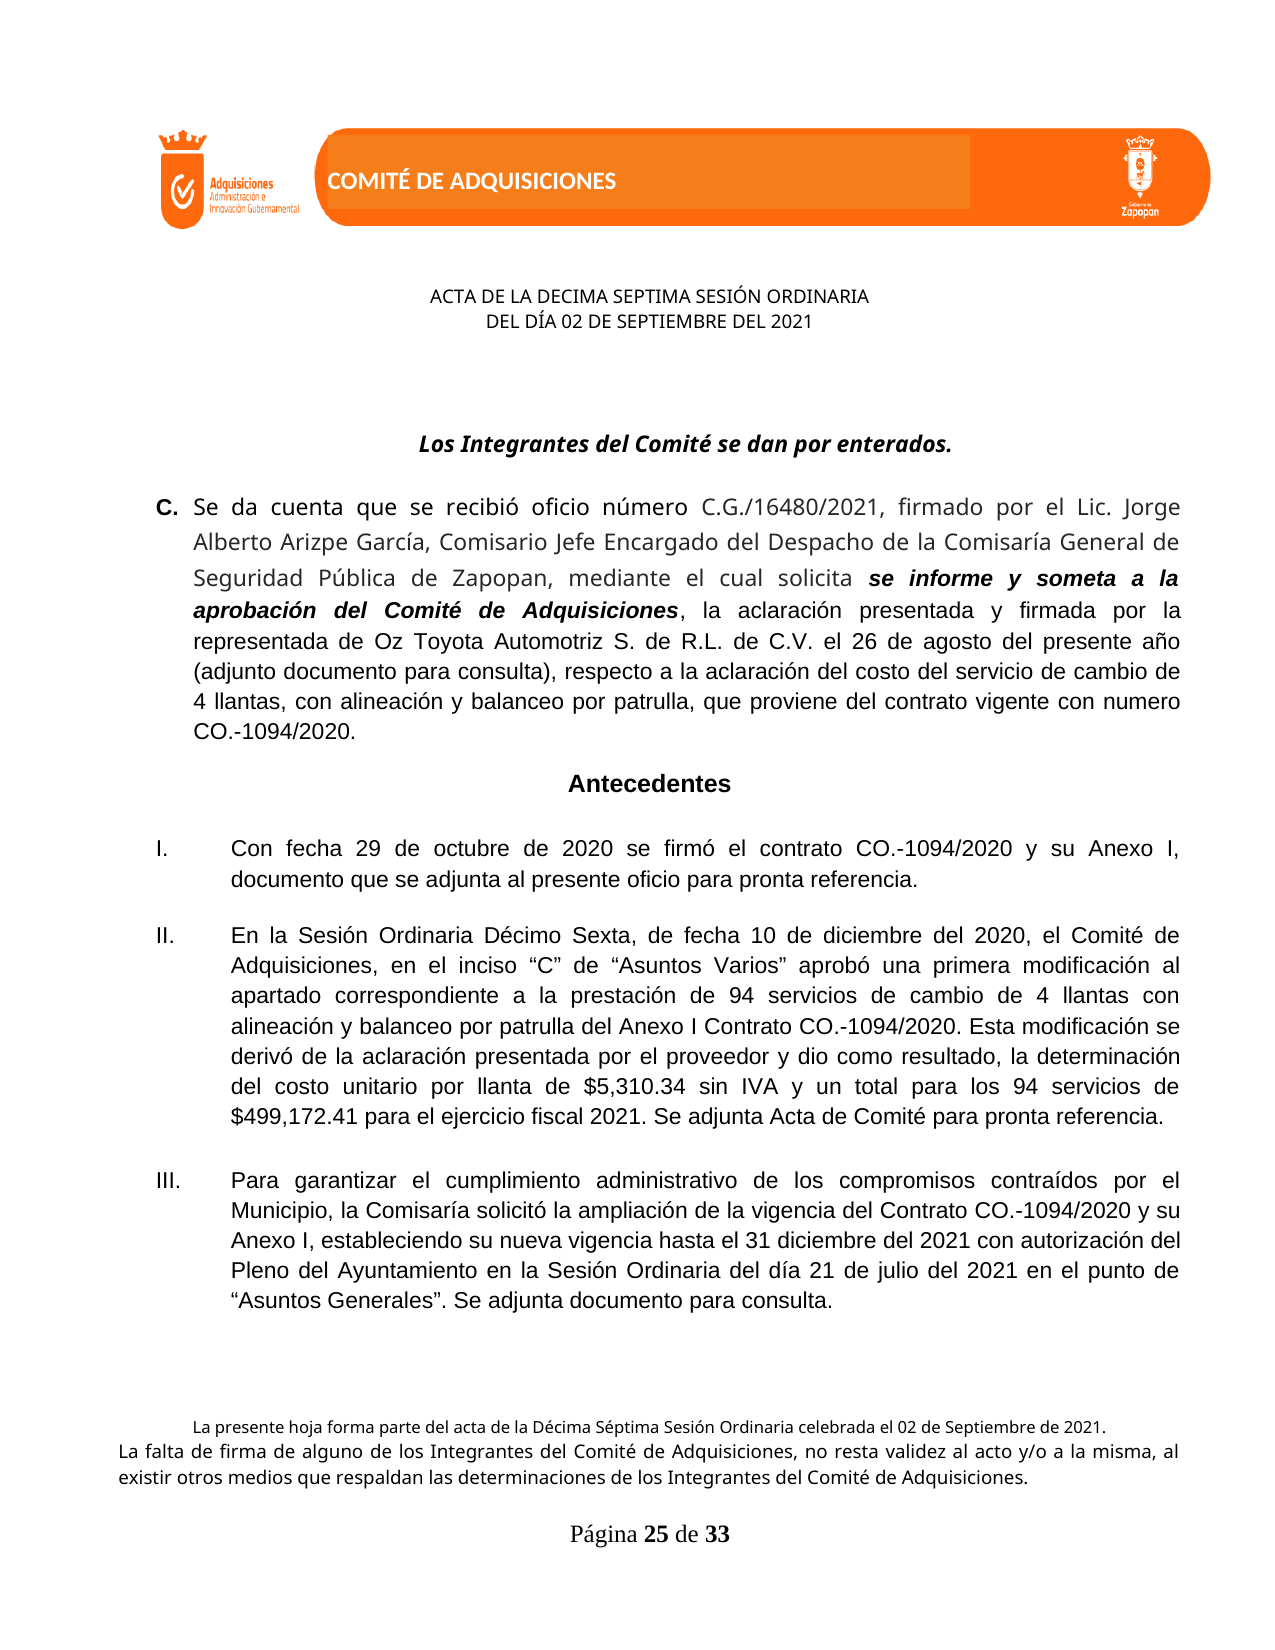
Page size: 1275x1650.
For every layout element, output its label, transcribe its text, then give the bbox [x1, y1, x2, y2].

list Con fecha 29 de octubre de 2020 se firmó el contrato CO.-1094/2020 y su Anexo I, documento que se adjunta al presente oficio para pronta referencia. [156, 835, 1181, 892]
list Se da cuenta que se recibió oficio número C.G./16480/2021, firmado por el Lic. Jorge Alberto Arizpe García, Comisario Jefe Encargado del Despacho de la Comisaría General de Seguridad Pública de Zapopan, mediante el cual solicita se informe y someta a la aprobación del Comité de Adquisiciones, la aclaración presentada y firmada por la representada de Oz Toyota Automotriz S. de R.L. de C.V. el 26 de agosto del presente año (adjunto documento para consulta), respecto a la aclaración del costo del servicio de cambio de 4 llantas, con alineación y balanceo por patrulla, que proviene del contrato vigente con numero CO.-1094/2020. [156, 490, 1181, 744]
picture [118, 73, 1239, 284]
list Los Integrantes del Comité se dan por enterados. [193, 428, 1181, 459]
list En la Sesión Ordinaria Décimo Sexta, de fecha 10 de diciembre del 2020, el Comité de Adquisiciones, en el inciso “C” de “Asuntos Varios” aprobó una primera modificación al apartado correspondiente a la prestación de 94 servicios de cambio de 4 llantas con alineación y balanceo por patrulla del Anexo I Contrato CO.-1094/2020. Esta modificación se derivó de la aclaración presentada por el proveedor y dio como resultado, la determinación del costo unitario por llanta de $5,310.34 sin IVA y un total para los 94 servicios de $499,172.41 para el ejercicio fiscal 2021. Se adjunta Acta de Comité para pronta referencia. [156, 922, 1181, 1130]
text Antecedentes [118, 769, 1181, 798]
list Para garantizar el cumplimiento administrativo de los compromisos contraídos por el Municipio, la Comisaría solicitó la ampliación de la vigencia del Contrato CO.-1094/2020 y su Anexo I, estableciendo su nueva vigencia hasta el 31 diciembre del 2021 con autorización del Pleno del Ayuntamiento en la Sesión Ordinaria del día 21 de julio del 2021 en el punto de “Asuntos Generales”. Se adjunta documento para consulta. [156, 1167, 1181, 1314]
